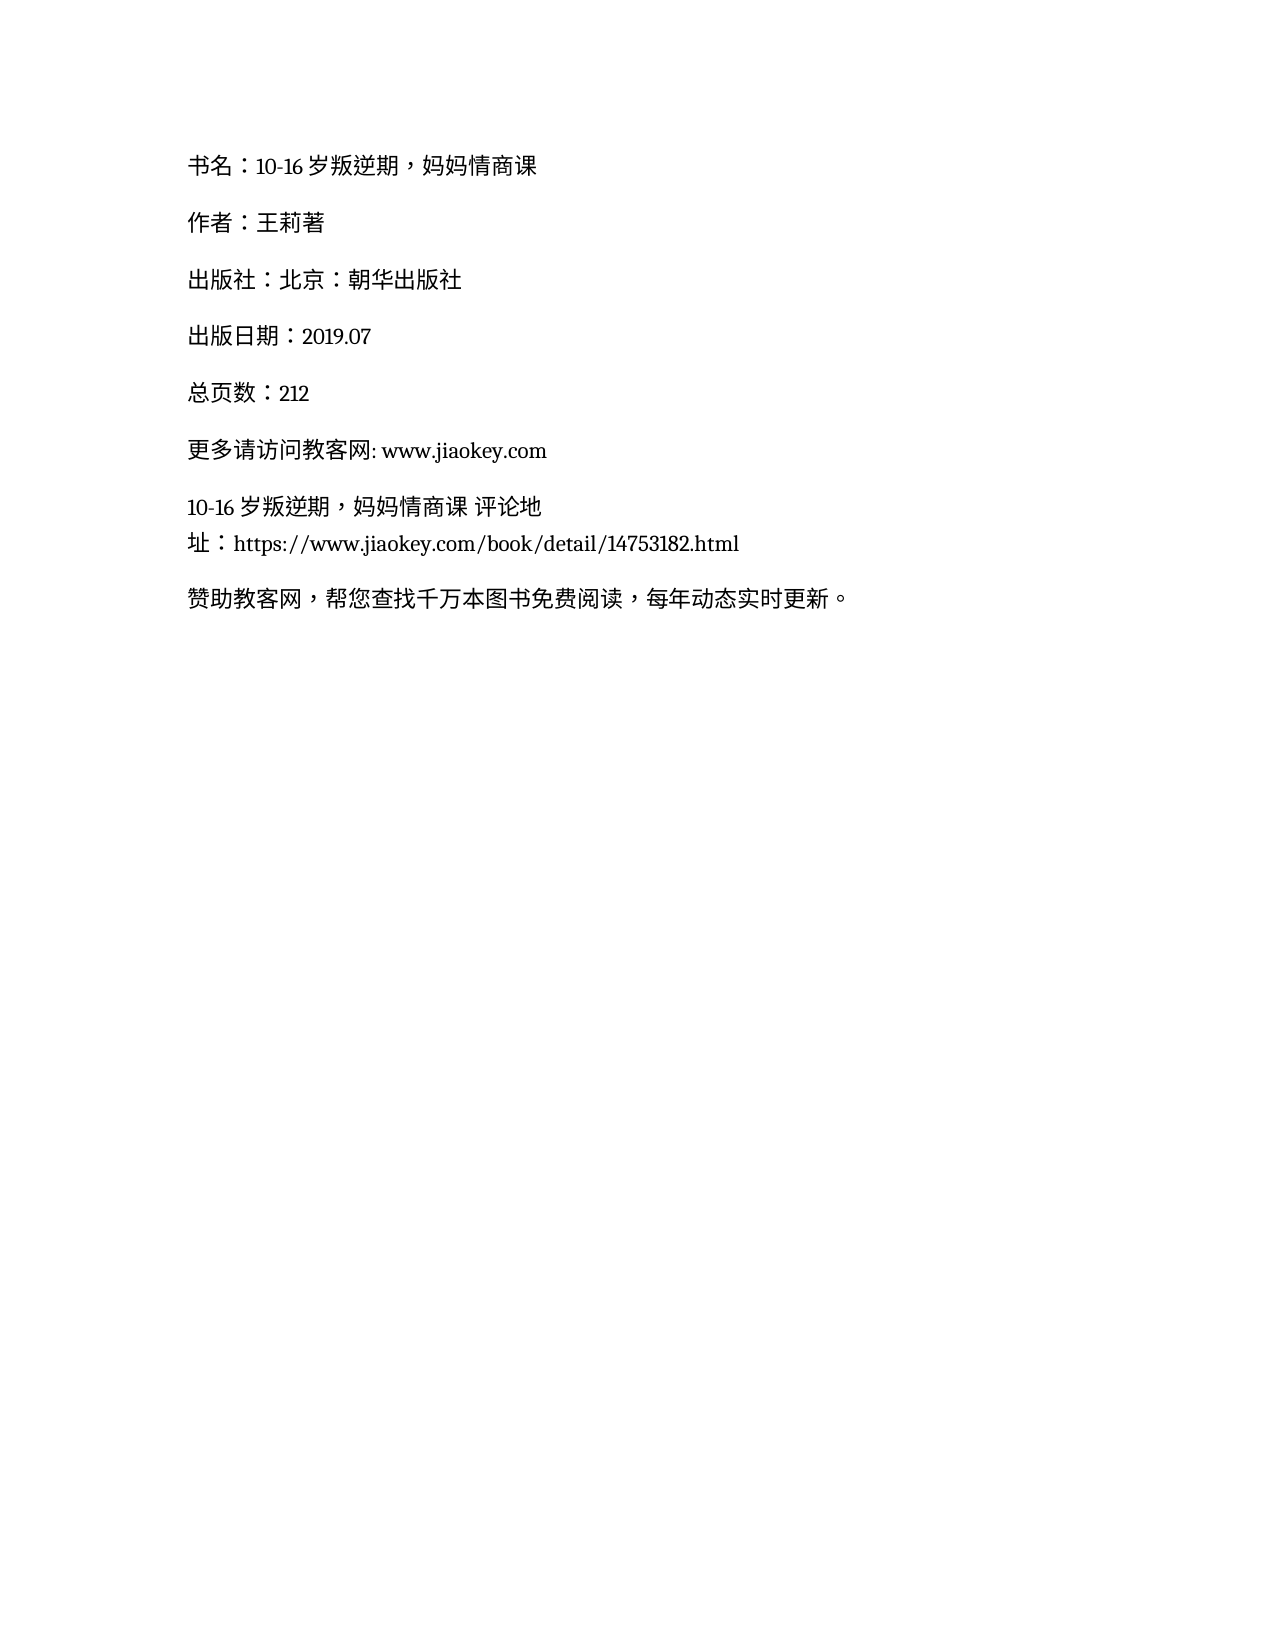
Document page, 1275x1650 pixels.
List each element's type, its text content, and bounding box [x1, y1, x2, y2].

text 出版社：北京：朝华出版社 [187, 263, 1087, 295]
text 出版日期：2019.07 [187, 320, 1087, 352]
text 10-16岁叛逆期，妈妈情商课 评论地址：https://www.jiaokey.com/book/detail/14753182.html [187, 491, 1087, 558]
text 作者：王莉著 [187, 207, 1087, 238]
text 书名：10-16岁叛逆期，妈妈情商课 [187, 150, 1087, 181]
text 总页数：212 [187, 377, 1087, 408]
text 更多请访问教客网: www.jiaokey.com [187, 434, 1087, 465]
text 赞助教客网，帮您查找千万本图书免费阅读，每年动态实时更新。 [187, 583, 1087, 614]
